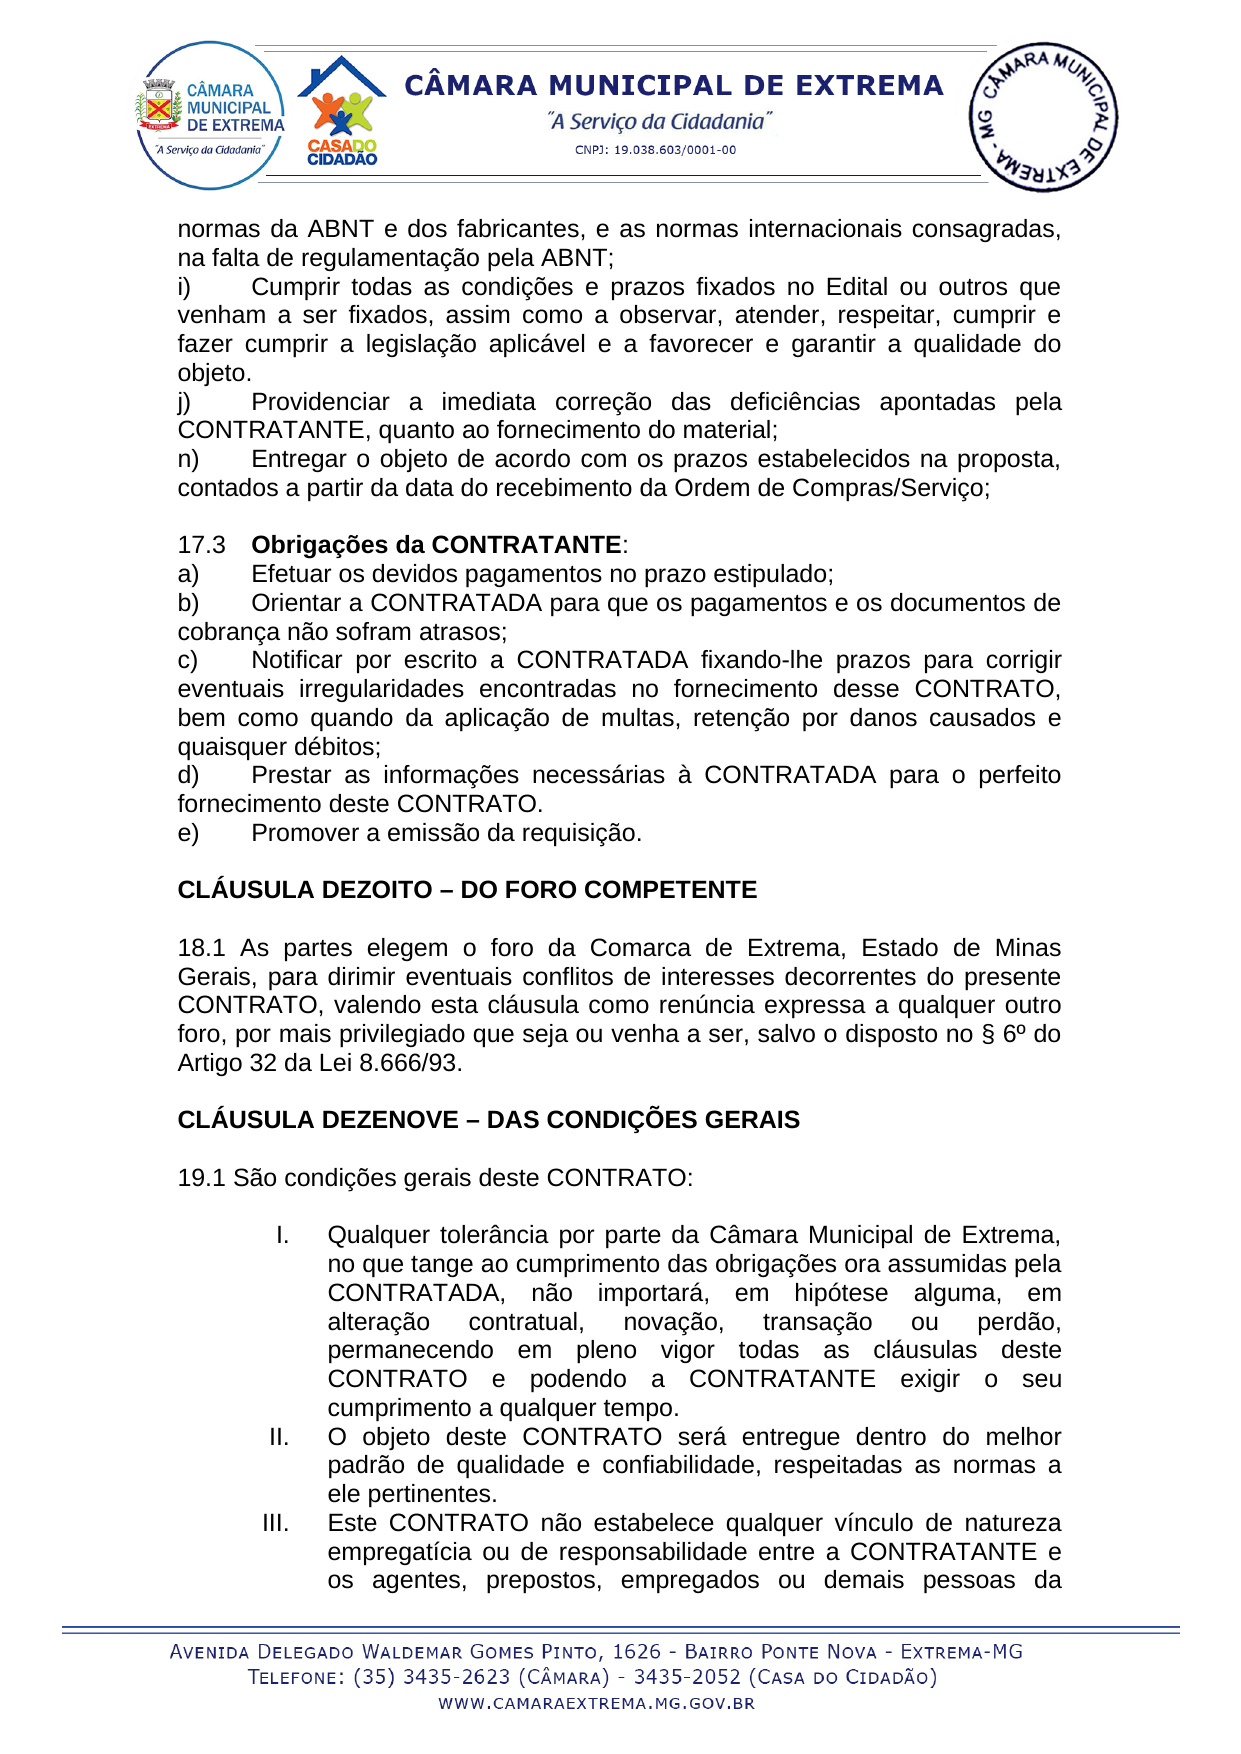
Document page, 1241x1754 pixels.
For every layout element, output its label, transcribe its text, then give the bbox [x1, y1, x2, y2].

list Qualquer tolerância por parte da Câmara Municipal de Extrema, no que tange ao cumprimento das obrigações ora assumidas pela CONTRATADA, não importará, em hipótese alguma, em alteração contratual, novação, transação ou perdão, permanecendo em pleno vigor todas as cláusulas deste CONTRATO e podendo a CONTRATANTE exigir o seu cumprimento a qualquer tempo. [290, 1220, 1063, 1421]
text CLÁUSULA DEZENOVE – DAS CONDIÇÕES GERAIS [177, 1105, 1063, 1134]
text b) Orientar a CONTRATADA para que os pagamentos e os documentos de cobrança não sofram atrasos; [177, 588, 1063, 645]
text e) Promover a emissão da requisição. [177, 818, 1063, 846]
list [290, 1508, 1063, 1594]
text 18.1 As partes elegem o foro da Comarca de Extrema, Estado de Minas Gerais, para dirimir eventuais conflitos de interesses decorrentes do presente CONTRATO, valendo esta cláusula como renúncia expressa a qualquer outro foro, por mais privilegiado que seja ou venha a ser, salvo o disposto no § 6º do Artigo 32 da Lei 8.666/93. [177, 933, 1063, 1076]
text d) Prestar as informações necessárias à CONTRATADA para o perfeito fornecimento deste CONTRATO. [177, 760, 1063, 818]
list O objeto deste CONTRATO será entregue dentro do melhor padrão de qualidade e confiabilidade, respeitadas as normas a ele pertinentes. [290, 1421, 1063, 1508]
picture [124, 30, 1123, 221]
picture [46, 1615, 1194, 1724]
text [177, 214, 1063, 271]
text 19.1 São condições gerais deste CONTRATO: [177, 1163, 1063, 1191]
text j) Providenciar a imediata correção das deficiências apontadas pela CONTRATANTE, quanto ao fornecimento do material; [177, 386, 1063, 444]
text i) Cumprir todas as condições e prazos fixados no Edital ou outros que venham a ser fixados, assim como a observar, atender, respeitar, cumprir e fazer cumprir a legislação aplicável e a favorecer e garantir a qualidade do objeto. [177, 271, 1063, 386]
text 17.3 Obrigações da CONTRATANTE: [177, 530, 1063, 559]
text CLÁUSULA DEZOITO – DO FORO COMPETENTE [177, 875, 1063, 904]
text a) Efetuar os devidos pagamentos no prazo estipulado; [177, 559, 1063, 588]
text c) Notificar por escrito a CONTRATADA fixando-lhe prazos para corrigir eventuais irregularidades encontradas no fornecimento desse CONTRATO, bem como quando da aplicação de multas, retenção por danos causados e quaisquer débitos; [177, 645, 1063, 760]
text n) Entregar o objeto de acordo com os prazos estabelecidos na proposta, contados a partir da data do recebimento da Ordem de Compras/Serviço; [177, 444, 1063, 501]
